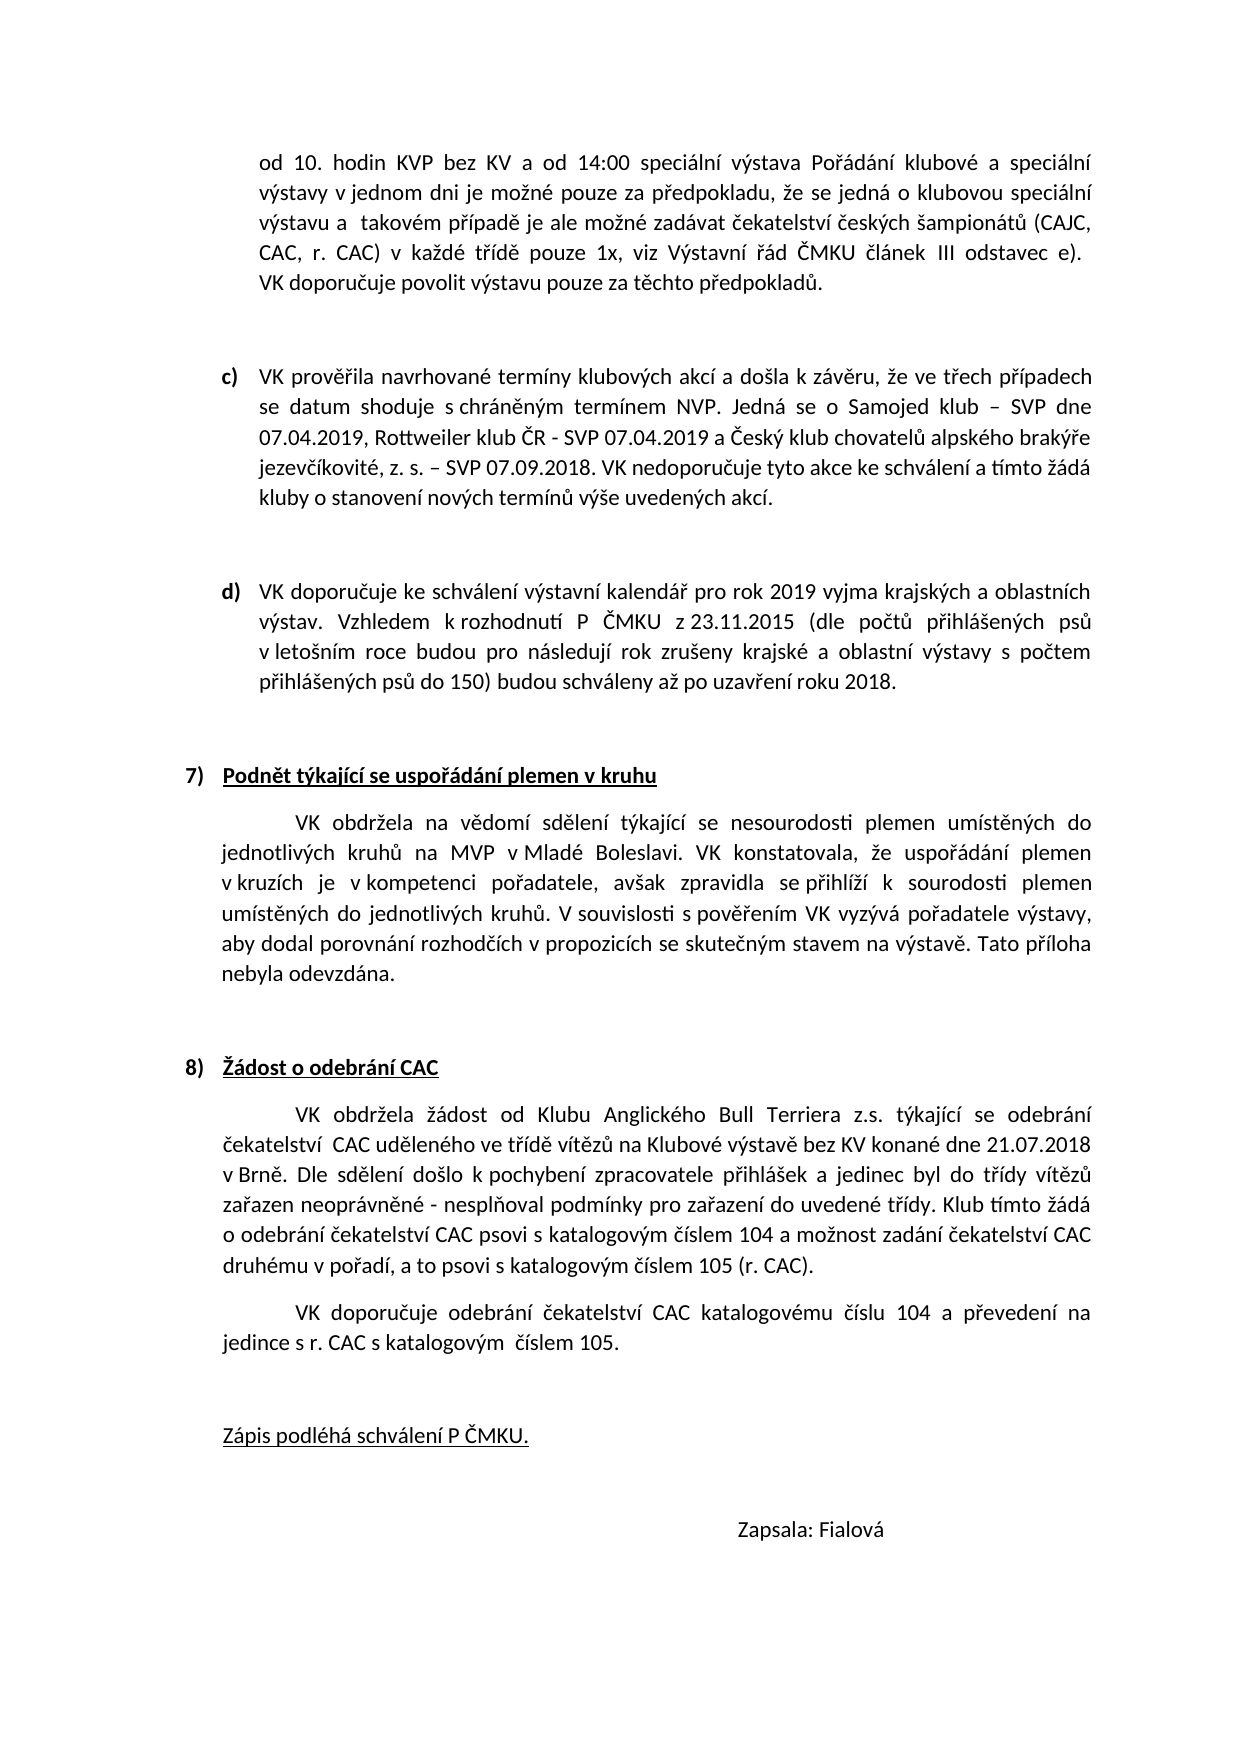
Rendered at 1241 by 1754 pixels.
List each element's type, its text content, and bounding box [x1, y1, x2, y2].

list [221, 148, 1093, 296]
list VK doporučuje ke schválení výstavní kalendář pro rok 2019 vyjma krajských a oblastních výstav. Vzhledem k rozhodnutí P ČMKU z 23.11.2015 (dle počtů přihlášených psů v letošním roce budou pro následují rok zrušeny krajské a oblastní výstavy s počtem přihlášených psů do 150) budou schváleny až po uzavření roku 2018. [221, 577, 1093, 695]
list Podnět týkající se uspořádání plemen v kruhu [185, 761, 1093, 789]
list VK obdržela žádost od Klubu Anglického Bull Terriera z.s. týkající se odebrání čekatelství CAC uděleného ve třídě vítězů na Klubové výstavě bez KV konané dne 21.07.2018 v Brně. Dle sdělení došlo k pochybení zpracovatele přihlášek a jedinec byl do třídy vítězů zařazen neoprávněné - nesplňoval podmínky pro zařazení do uvedené třídy. Klub tímto žádá o odebrání čekatelství CAC psovi s katalogovým číslem 104 a možnost zadání čekatelství CAC druhému v pořadí, a to psovi s katalogovým číslem 105 (r. CAC). [223, 1100, 1093, 1279]
list VK doporučuje odebrání čekatelství CAC katalogovému číslu 104 a převedení na jedince s r. CAC s katalogovým číslem 105. [223, 1298, 1093, 1356]
text Zápis podléhá schválení P ČMKU. [223, 1422, 1093, 1449]
text Zapsala: Fialová [223, 1515, 1093, 1543]
text VK obdržela na vědomí sdělení týkající se nesourodosti plemen umístěných do jednotlivých kruhů na MVP v Mladé Boleslavi. VK konstatovala, že uspořádání plemen v kruzích je v kompetenci pořadatele, avšak zpravidla se přihlíží k sourodosti plemen umístěných do jednotlivých kruhů. V souvislosti s pověřením VK vyzývá pořadatele výstavy, aby dodal porovnání rozhodčích v propozicích se skutečným stavem na výstavě. Tato příloha nebyla odevzdána. [221, 808, 1093, 987]
list VK prověřila navrhované termíny klubových akcí a došla k závěru, že ve třech případech se datum shoduje s chráněným termínem NVP. Jedná se o Samojed klub – SVP dne 07.04.2019, Rottweiler klub ČR - SVP 07.04.2019 a Český klub chovatelů alpského brakýře jezevčíkovité, z. s. – SVP 07.09.2018. VK nedoporučuje tyto akce ke schválení a tímto žádá kluby o stanovení nových termínů výše uvedených akcí. [221, 362, 1093, 511]
list Žádost o odebrání CAC [185, 1053, 1093, 1081]
